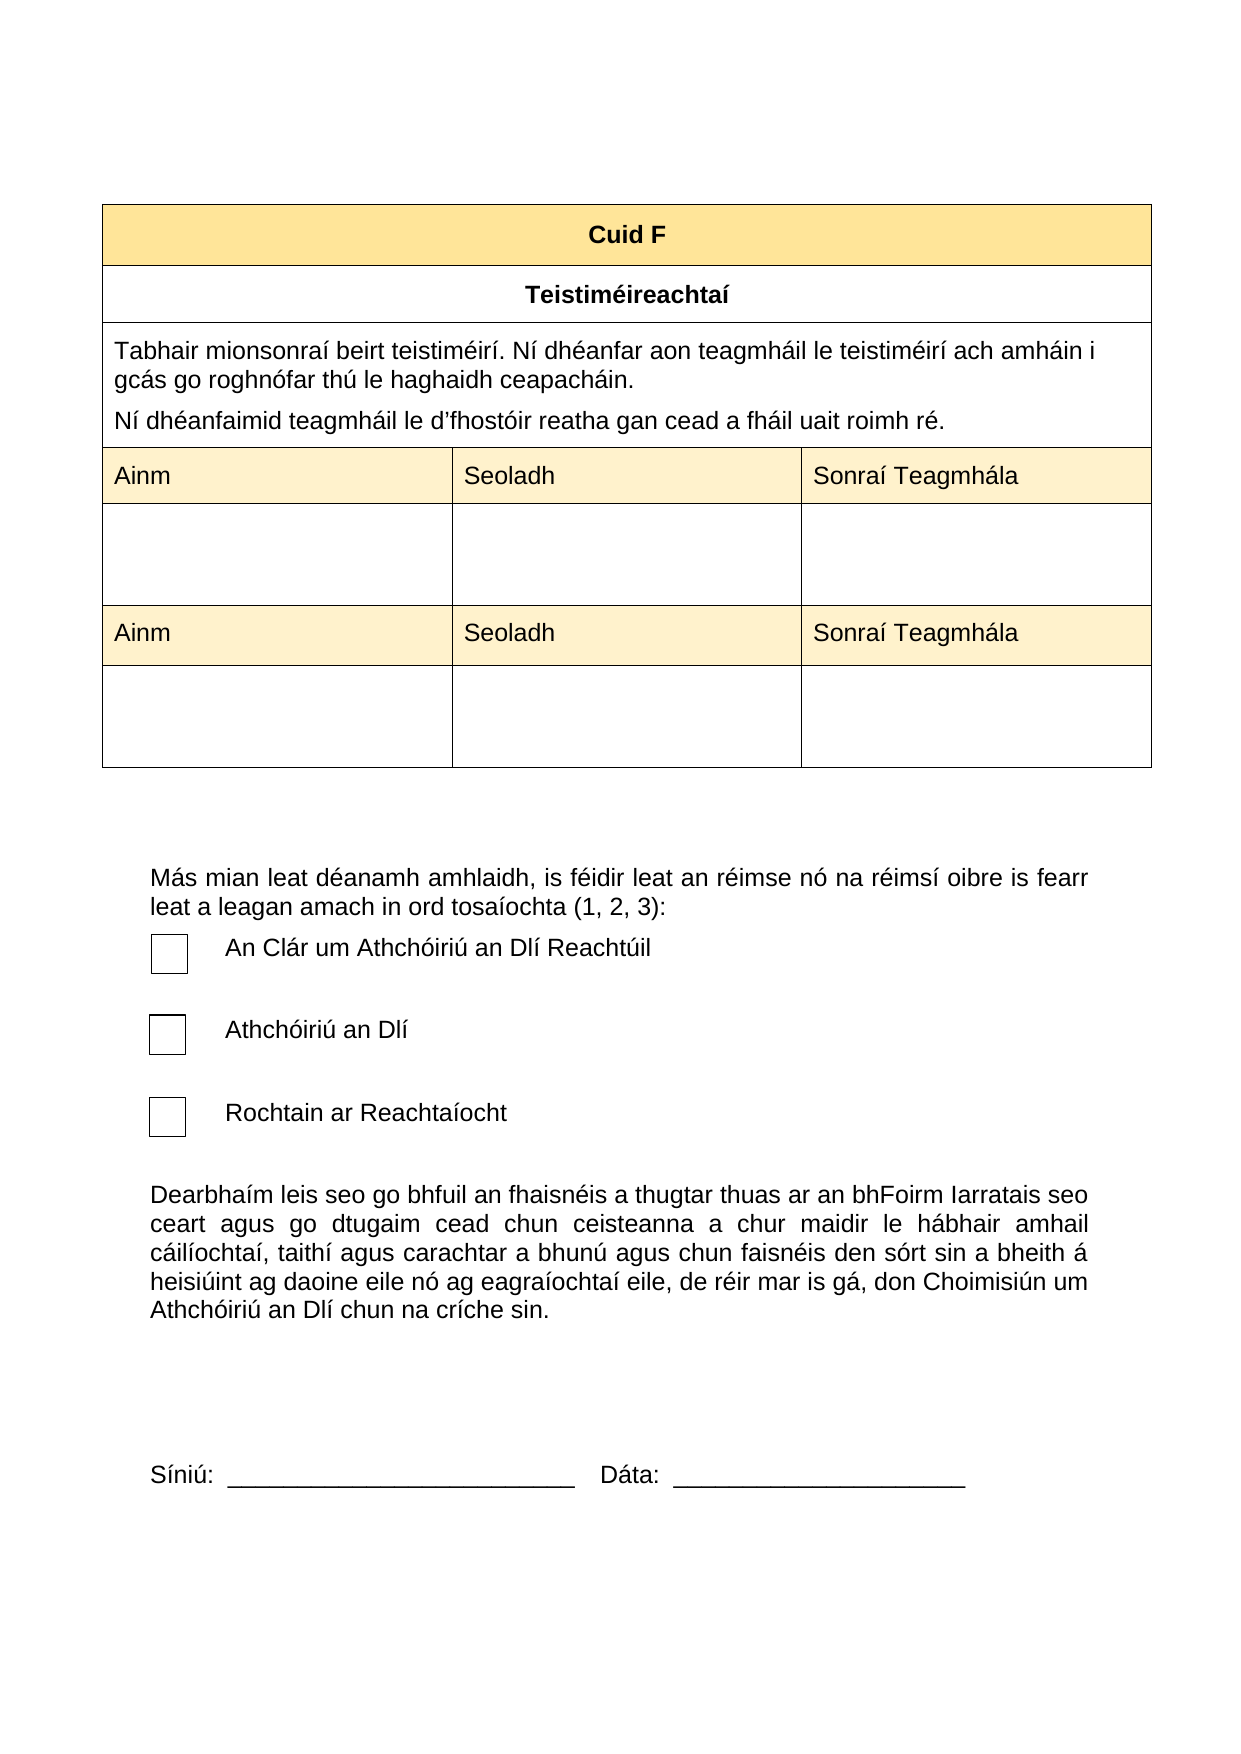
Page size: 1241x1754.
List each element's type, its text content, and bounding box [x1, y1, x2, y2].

table_cell Sonraí Teagmhála [802, 448, 1151, 503]
table_cell Teistiméireachtaí [103, 266, 1151, 322]
table_cell Seoladh [453, 448, 801, 503]
table_cell Ainm [103, 448, 452, 503]
table_cell [453, 504, 801, 604]
table_cell [802, 666, 1151, 767]
table_cell Tabhair mionsonraí beirt teistiméirí. Ní dhéanfar aon teagmháil le teistiméirí ach amháin i gcás go roghnófar thú le haghaidh ceapacháin. Ní dhéanfaimid teagmháil le d’fhostóir reatha gan cead a fháil uait roimh ré. [103, 323, 1151, 447]
table_cell Sonraí Teagmhála [802, 606, 1151, 665]
text Athchóiriú an Dlí [186, 1015, 1090, 1044]
table_cell [453, 666, 801, 767]
text Más mian leat déanamh amhlaidh, is féidir leat an réimse nó na réimsí oibre is fearr leat a leagan amach in ord tosaíochta (1, 2, 3): [150, 863, 1090, 920]
text An Clár um Athchóiriú an Dlí Reachtúil [150, 933, 1090, 961]
table_header Cuid F [103, 205, 1151, 265]
table_cell Seoladh [453, 606, 801, 665]
table_cell [103, 504, 452, 604]
table_cell [103, 666, 452, 767]
text Rochtain ar Reachtaíocht [186, 1098, 1090, 1126]
table_cell Ainm [103, 606, 452, 665]
text Dearbhaím leis seo go bhfuil an fhaisnéis a thugtar thuas ar an bhFoirm Iarratais seo ceart agus go dtugaim cead chun ceisteanna a chur maidir le hábhair amhail cáilíochtaí, taithí agus carachtar a bhunú agus chun faisnéis den sórt sin a bheith á heisiúint ag daoine eile nó ag eagraíochtaí eile, de réir mar is gá, don Choimisiún um Athchóiriú an Dlí chun na críche sin. [150, 1180, 1090, 1324]
table_cell [802, 504, 1151, 604]
text Síniú: _________________________ Dáta: _____________________ [150, 1460, 1090, 1489]
